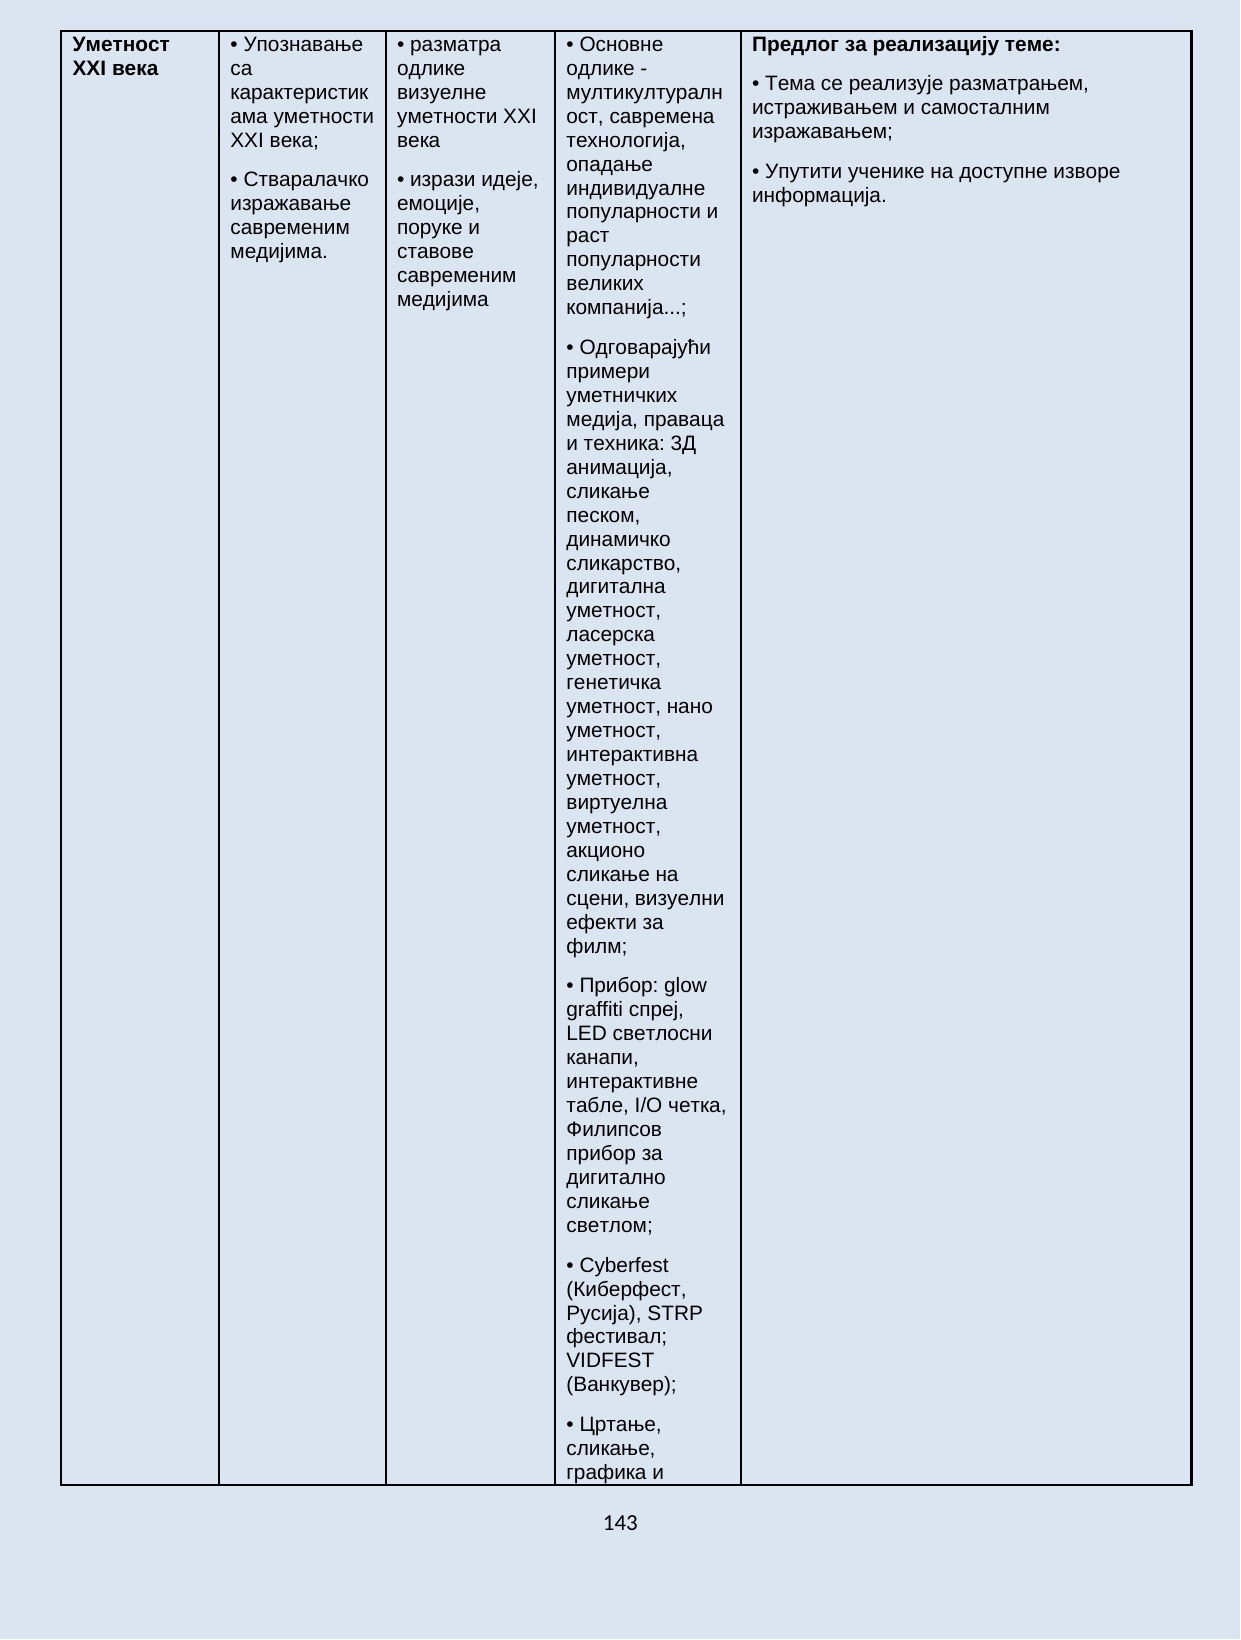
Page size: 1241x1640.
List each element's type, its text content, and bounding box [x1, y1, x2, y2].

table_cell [387, 32, 554, 1484]
table_cell Уметност XXI века [62, 32, 218, 1484]
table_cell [556, 32, 740, 1484]
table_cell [742, 32, 1190, 1484]
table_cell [220, 32, 385, 1484]
